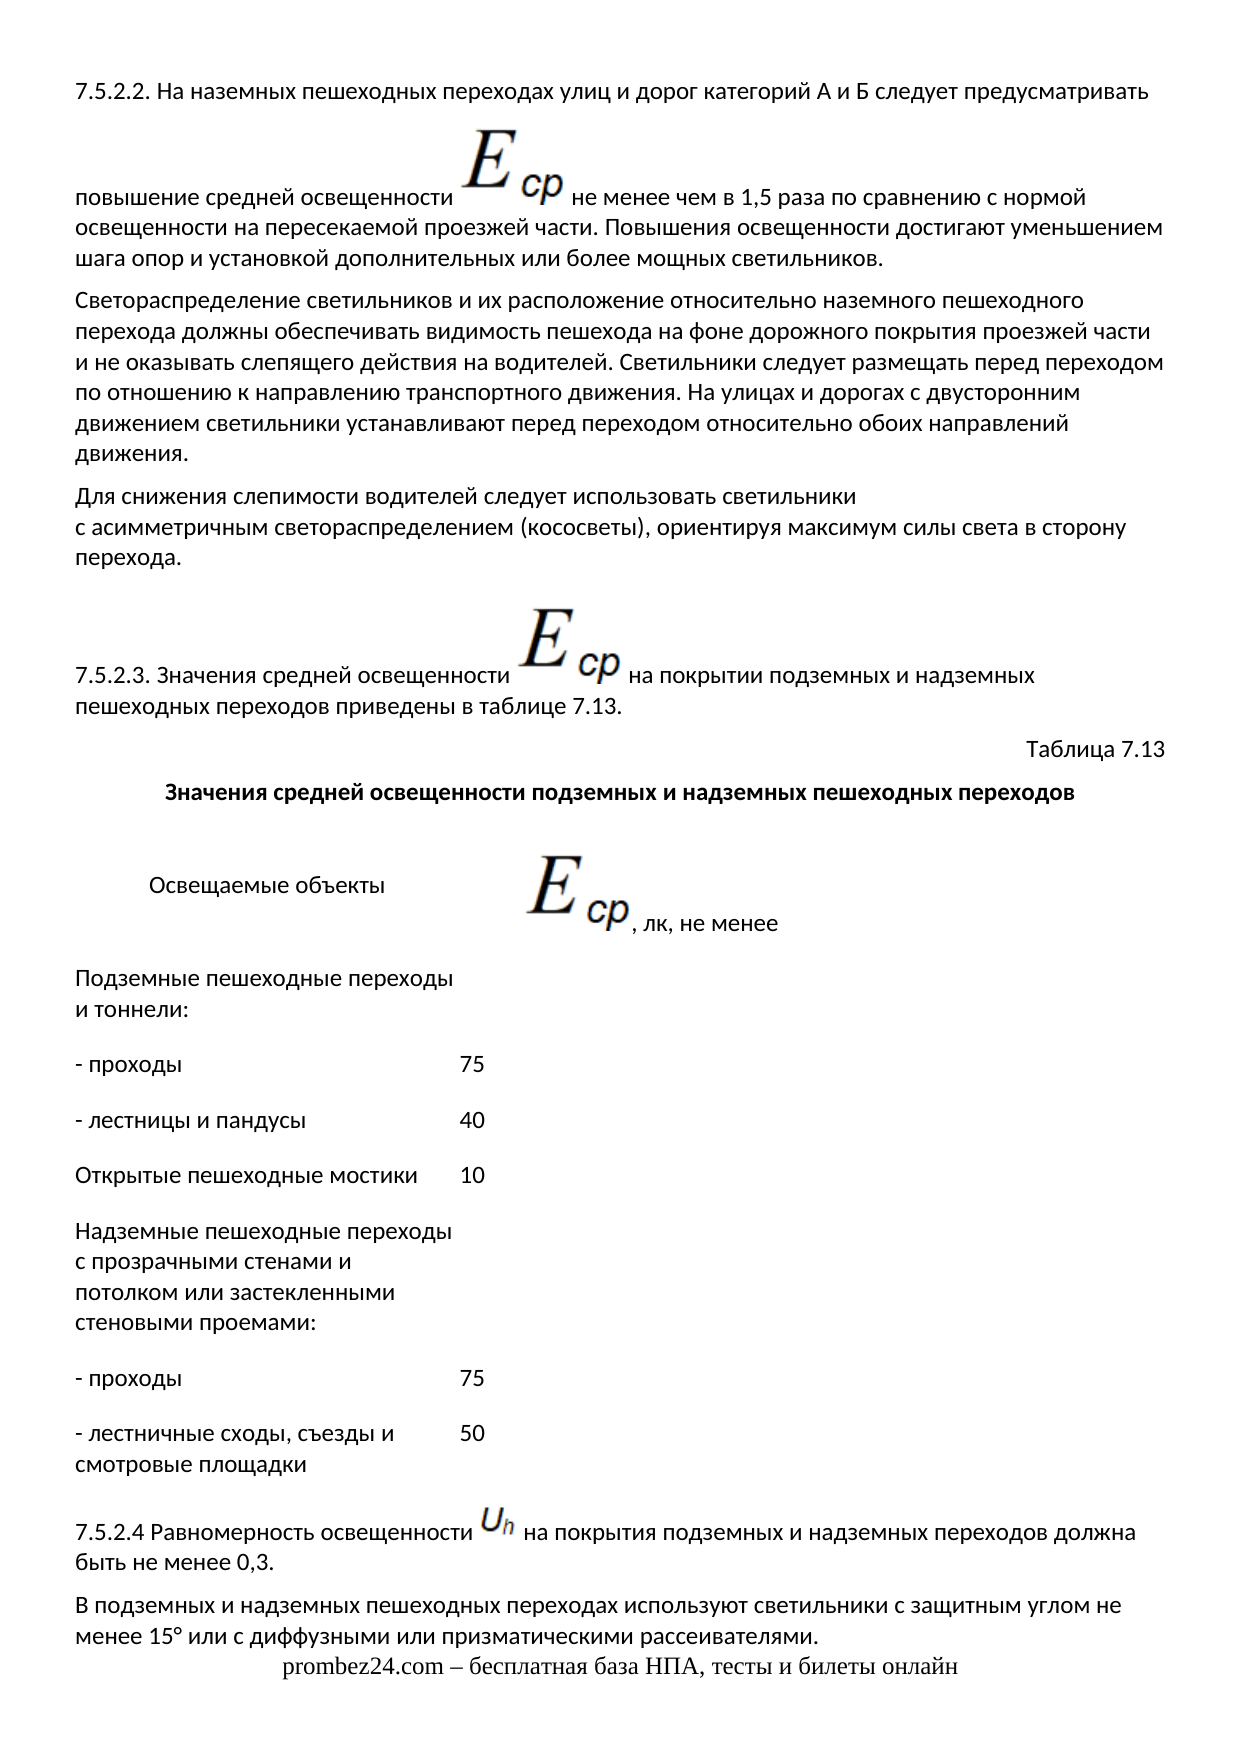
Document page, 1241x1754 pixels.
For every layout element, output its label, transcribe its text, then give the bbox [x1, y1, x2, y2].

text Для снижения слепимости водителей следует использовать светильники с асимметричным светораспределением (кососветы), ориентируя максимум силы света в сторону перехода. [75, 480, 1165, 572]
text 7.5.2.3. Значения средней освещенности на покрытии подземных и надземных пешеходных переходов приведены в таблице 7.13. [75, 584, 1165, 721]
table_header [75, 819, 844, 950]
text Таблица 7.13 [75, 733, 1165, 763]
text 7.5.2.2. На наземных пешеходных переходах улиц и дорог категорий А и Б следует предусматривать повышение средней освещенности не менее чем в 1,5 раза по сравнению с нормой освещенности на пересекаемой проезжей части. Повышения освещенности достигают уменьшением шага опор и установкой дополнительных или более мощных светильников. [75, 75, 1165, 272]
text 7.5.2.4 Равномерность освещенности на покрытия подземных и надземных переходов должна быть не менее 0,3. [75, 1503, 1165, 1577]
picture [516, 584, 623, 684]
text Значения средней освещенности подземных и надземных пешеходных переходов [75, 776, 1165, 807]
text Светораспределение светильников и их расположение относительно наземного пешеходного перехода должны обеспечивать видимость пешехода на фоне дорожного покрытия проезжей части и не оказывать слепящего действия на водителей. Светильники следует размещать перед переходом по отношению к направлению транспортного движения. На улицах и дорогах с двусторонним движением светильники устанавливают перед переходом относительно обоих направлений движения. [75, 285, 1165, 468]
picture [459, 105, 566, 205]
picture [479, 1503, 518, 1541]
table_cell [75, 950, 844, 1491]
picture [524, 831, 632, 931]
text В подземных и надземных пешеходных переходах используют светильники с защитным углом не менее 15° или с диффузными или призматическими рассеивателями. [75, 1589, 1165, 1650]
